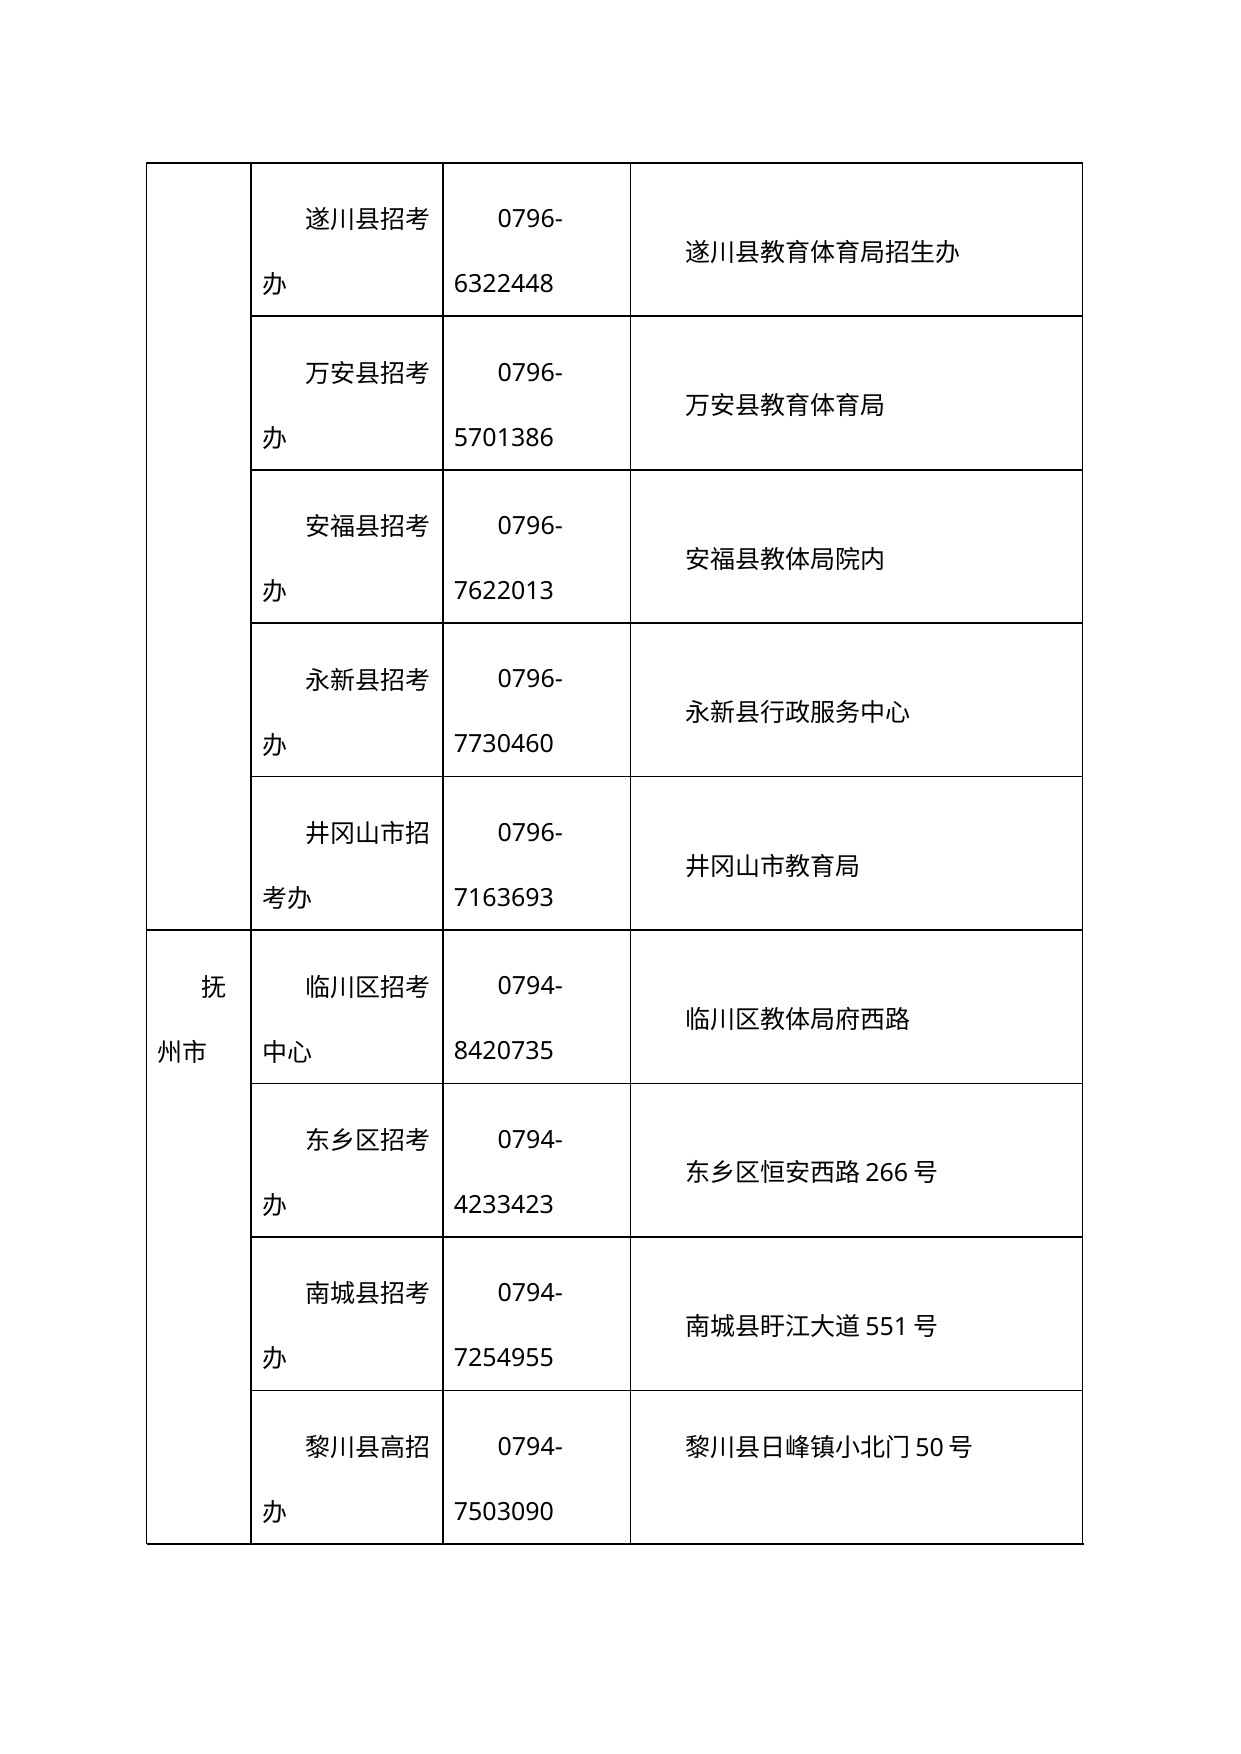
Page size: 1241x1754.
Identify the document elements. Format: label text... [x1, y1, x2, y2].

table_cell 南城县盱江大道551号 [631, 1238, 1082, 1389]
table_cell 0796-7163693 [444, 777, 630, 929]
table_cell 0794-7503090 [444, 1391, 630, 1543]
table_cell 永新县招考办 [252, 624, 442, 776]
table_cell 0796-6322448 [444, 164, 630, 315]
table_cell 遂川县教育体育局招生办 [631, 164, 1082, 315]
table_cell 永新县行政服务中心 [631, 624, 1082, 776]
table_cell 南城县招考办 [252, 1238, 442, 1389]
table_cell 黎川县日峰镇小北门50号 [631, 1391, 1082, 1543]
table_cell 0796-7622013 [444, 471, 630, 622]
table_cell 安福县招考办 [252, 471, 442, 622]
table_cell 万安县招考办 [252, 317, 442, 469]
table_cell 0796-5701386 [444, 317, 630, 469]
table_cell 遂川县招考办 [252, 164, 442, 315]
table_cell 东乡区恒安西路266号 [631, 1084, 1082, 1236]
table_cell 黎川县高招办 [252, 1391, 442, 1543]
table_cell 井冈山市教育局 [631, 777, 1082, 929]
table_cell 0794-8420735 [444, 931, 630, 1083]
table_cell 东乡区招考办 [252, 1084, 442, 1236]
table_cell 0794-4233423 [444, 1084, 630, 1236]
table_cell 安福县教体局院内 [631, 471, 1082, 622]
table_cell 0796-7730460 [444, 624, 630, 776]
table_cell 井冈山市招考办 [252, 777, 442, 929]
table_cell 临川区教体局府西路 [631, 931, 1082, 1083]
table_cell 抚州市 [147, 931, 250, 1543]
table_cell 万安县教育体育局 [631, 317, 1082, 469]
table_cell 临川区招考中心 [252, 931, 442, 1083]
table_cell 0794-7254955 [444, 1238, 630, 1389]
